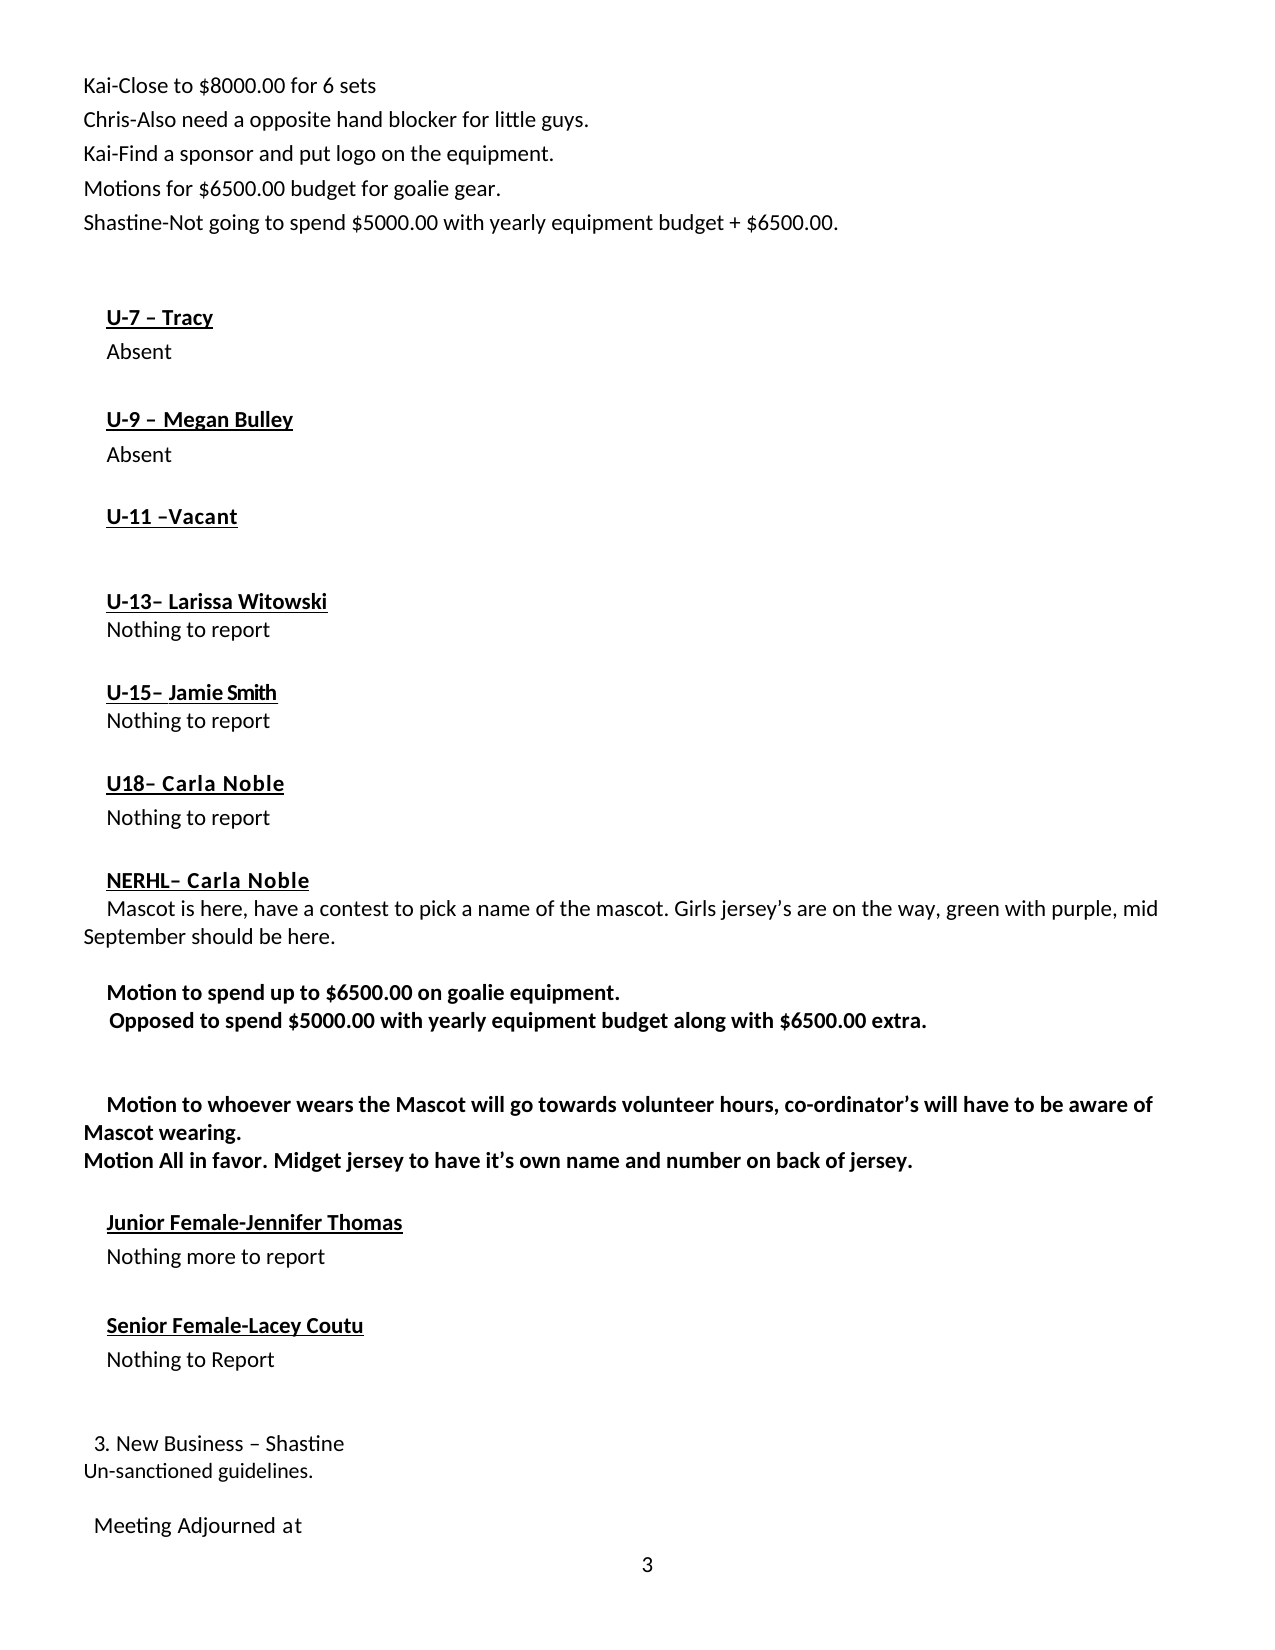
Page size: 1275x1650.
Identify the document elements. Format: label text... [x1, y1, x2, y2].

list Nothing to report [106, 803, 1194, 831]
list Nothing to Report [106, 1345, 1194, 1373]
text Motion to whoever wears the Mascot will go towards volunteer hours, co-ordinator’s will have to be aware of Mascot wearing. [83, 1090, 1194, 1146]
list Nothing more to report [106, 1242, 1194, 1270]
list Junior Female-Jennifer Thomas [106, 1208, 1194, 1236]
list NERHL– Carla Noble [106, 866, 1194, 894]
list U-11 –Vacant [106, 502, 1194, 531]
text Nothing to report [106, 707, 1194, 735]
text Kai-Close to $8000.00 for 6 sets [83, 71, 1194, 99]
list U-9 – Megan Bulley [106, 405, 1194, 433]
text Nothing to report [106, 616, 1194, 644]
list New Business – Shastine [94, 1429, 1194, 1458]
list U18– Carla Noble [106, 769, 1194, 797]
list U-7 – Tracy [106, 304, 1194, 331]
text Chris-Also need a opposite hand blocker for little guys. [83, 105, 1194, 133]
text Shastine-Not going to spend $5000.00 with yearly equipment budget + $6500.00. [83, 208, 1194, 236]
text Motion All in favor. Midget jersey to have it’s own name and number on back of jersey. [83, 1146, 1194, 1174]
list Absent [106, 440, 1194, 468]
text Opposed to spend $5000.00 with yearly equipment budget along with $6500.00 extra. [83, 1006, 1194, 1034]
text Mascot is here, have a contest to pick a name of the mascot. Girls jersey’s are on the way, green with purple, mid September should be here. [83, 894, 1194, 950]
list U-13– Larissa Witowski [106, 587, 1194, 615]
text Motions for $6500.00 budget for goalie gear. [83, 174, 1194, 202]
text Kai-Find a sponsor and put logo on the equipment. [83, 139, 1194, 167]
text Un-sanctioned guidelines. [83, 1458, 1194, 1484]
text Motion to spend up to $6500.00 on goalie equipment. [83, 978, 1194, 1006]
list Senior Female-Lacey Coutu [106, 1311, 1194, 1339]
list Absent [106, 337, 1194, 365]
list U-15– Jamie Smith [106, 678, 1194, 706]
text Meeting Adjourned at [94, 1511, 327, 1539]
